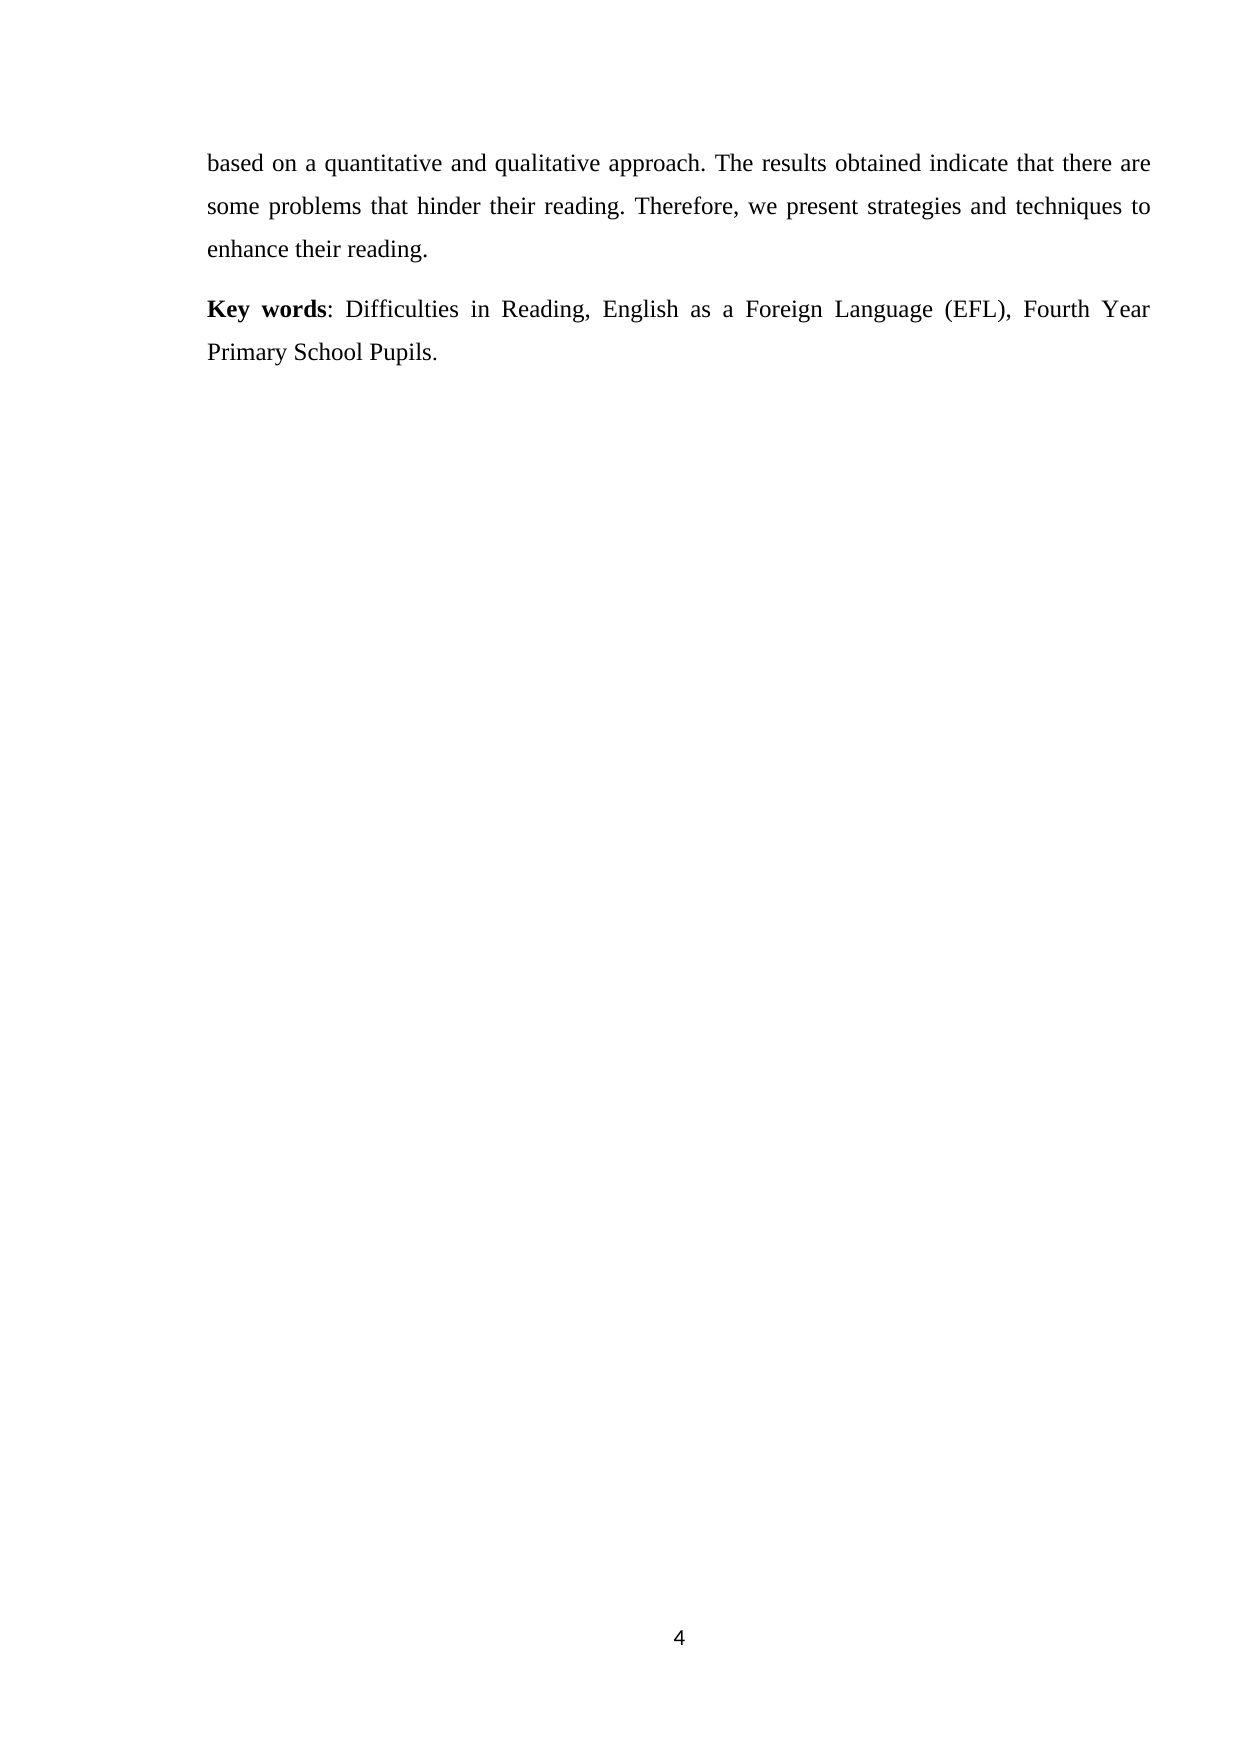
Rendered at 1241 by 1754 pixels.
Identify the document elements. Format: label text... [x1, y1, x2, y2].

text Key words: Difficulties in Reading, English as a Foreign Language (EFL), Fourth Year Primary School Pupils. [207, 294, 1152, 366]
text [207, 148, 1152, 263]
